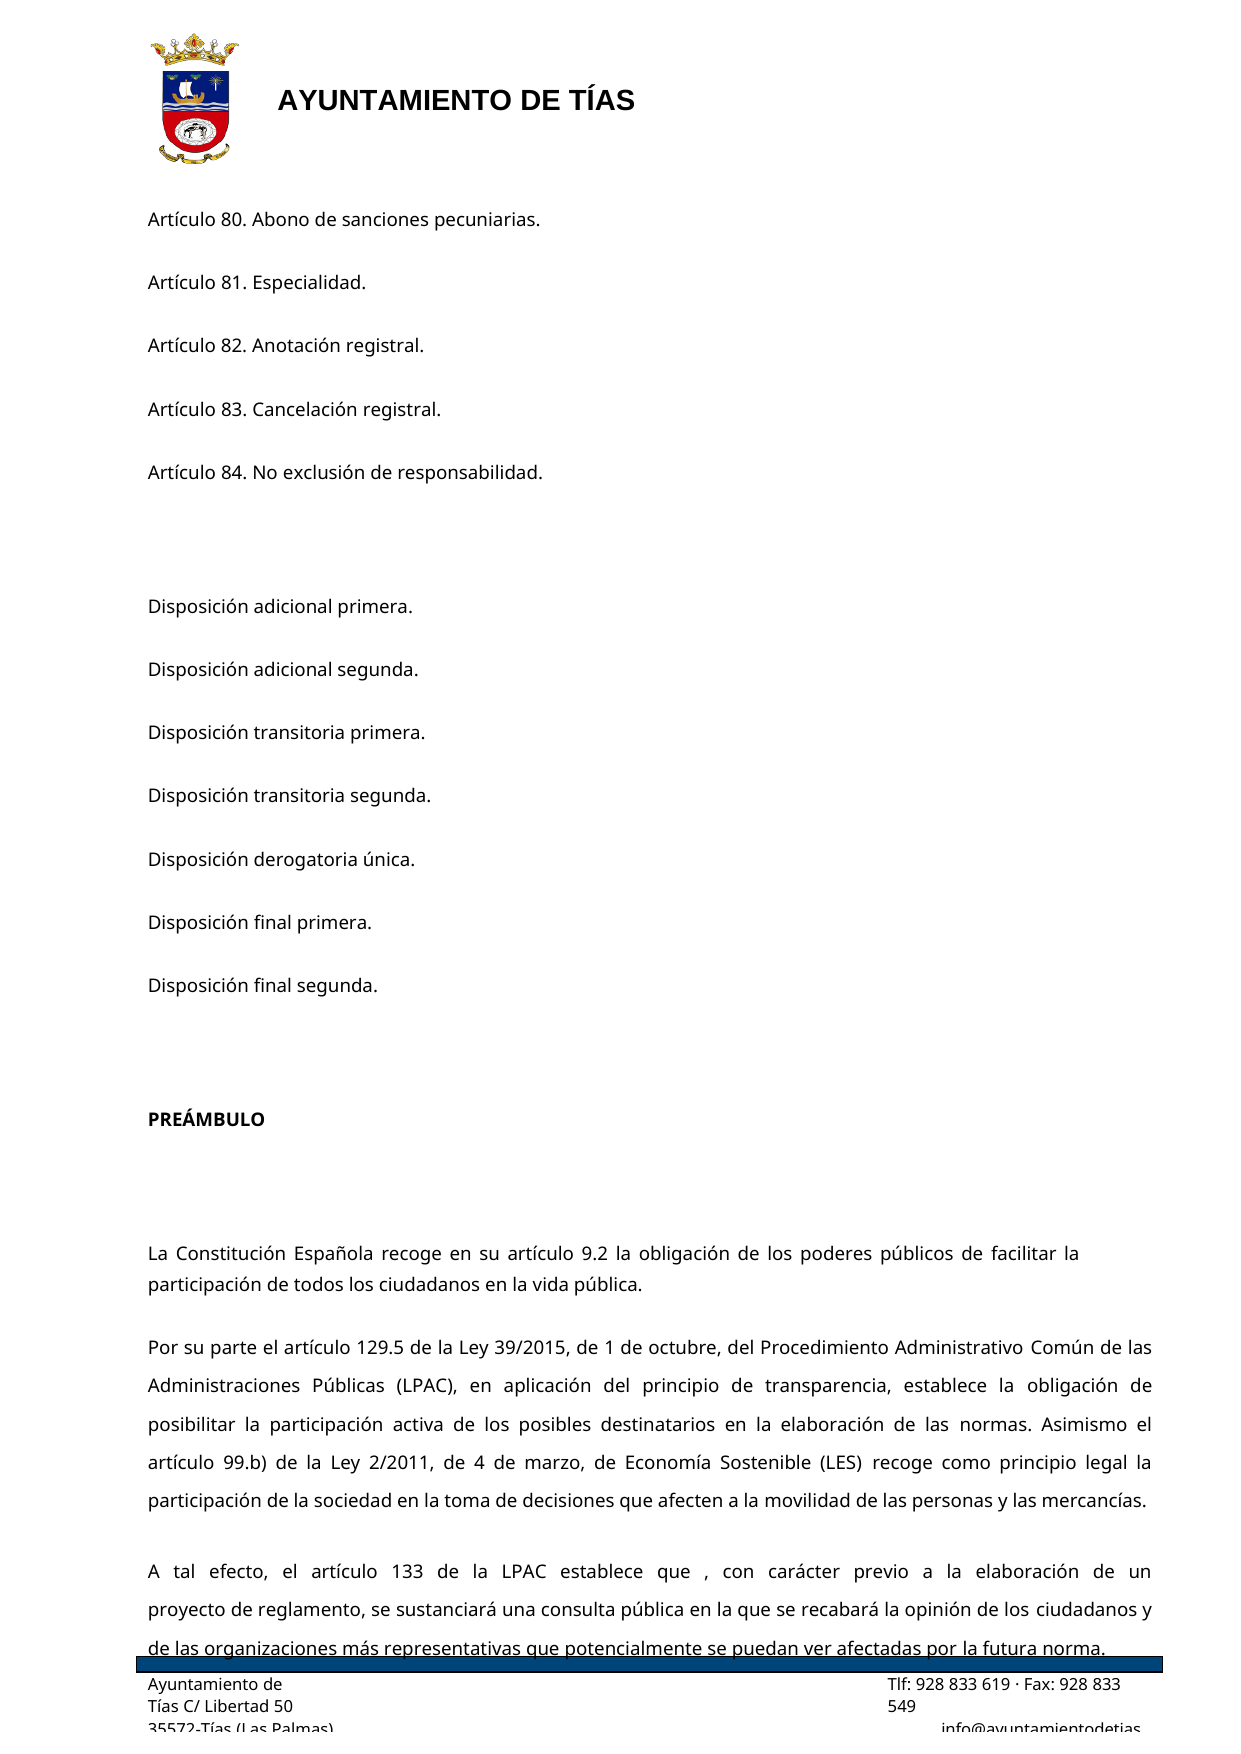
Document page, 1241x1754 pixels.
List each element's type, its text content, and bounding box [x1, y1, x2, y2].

text Disposición final segunda. [148, 972, 1163, 998]
subtitle PREÁMBULO [148, 1107, 1163, 1132]
text Por su parte el artículo 129.5 de la Ley 39/2015, de 1 de octubre, del Procedimiento Administrativo Común de las Administraciones Públicas (LPAC), en aplicación del principio de transparencia, establece la obligación de posibilitar la participación activa de los posibles destinatarios en la elaboración de las normas. Asimismo el artículo 99.b) de la Ley 2/2011, de 4 de marzo, de Economía Sostenible (LES) recoge como principio legal la participación de la sociedad en la toma de decisiones que afecten a la movilidad de las personas y las mercancías. [148, 1334, 1152, 1513]
text La Constitución Española recoge en su artículo 9.2 la obligación de los poderes públicos de facilitar la participación de todos los ciudadanos en la vida pública. [148, 1241, 1163, 1297]
text Artículo 84. No exclusión de responsabilidad. [148, 459, 1163, 484]
text Artículo 82. Anotación registral. Artículo 83. Cancelación registral. [148, 333, 469, 421]
picture [150, 33, 241, 164]
text Disposición adicional primera. Disposición adicional segunda. Disposición transitoria primera. Disposición transitoria segunda. Disposición derogatoria única. Disposición final primera. [148, 593, 451, 935]
text A tal efecto, el artículo 133 de la LPAC establece que , con carácter previo a la elaboración de un proyecto de reglamento, se sustanciará una consulta pública en la que se recabará la opinión de los ciudadanos y de las organizaciones más representativas que potencialmente se puedan ver afectadas por la futura norma. [148, 1558, 1152, 1660]
text Artículo 80. Abono de sanciones pecuniarias. Artículo 81. Especialidad. [148, 206, 572, 295]
